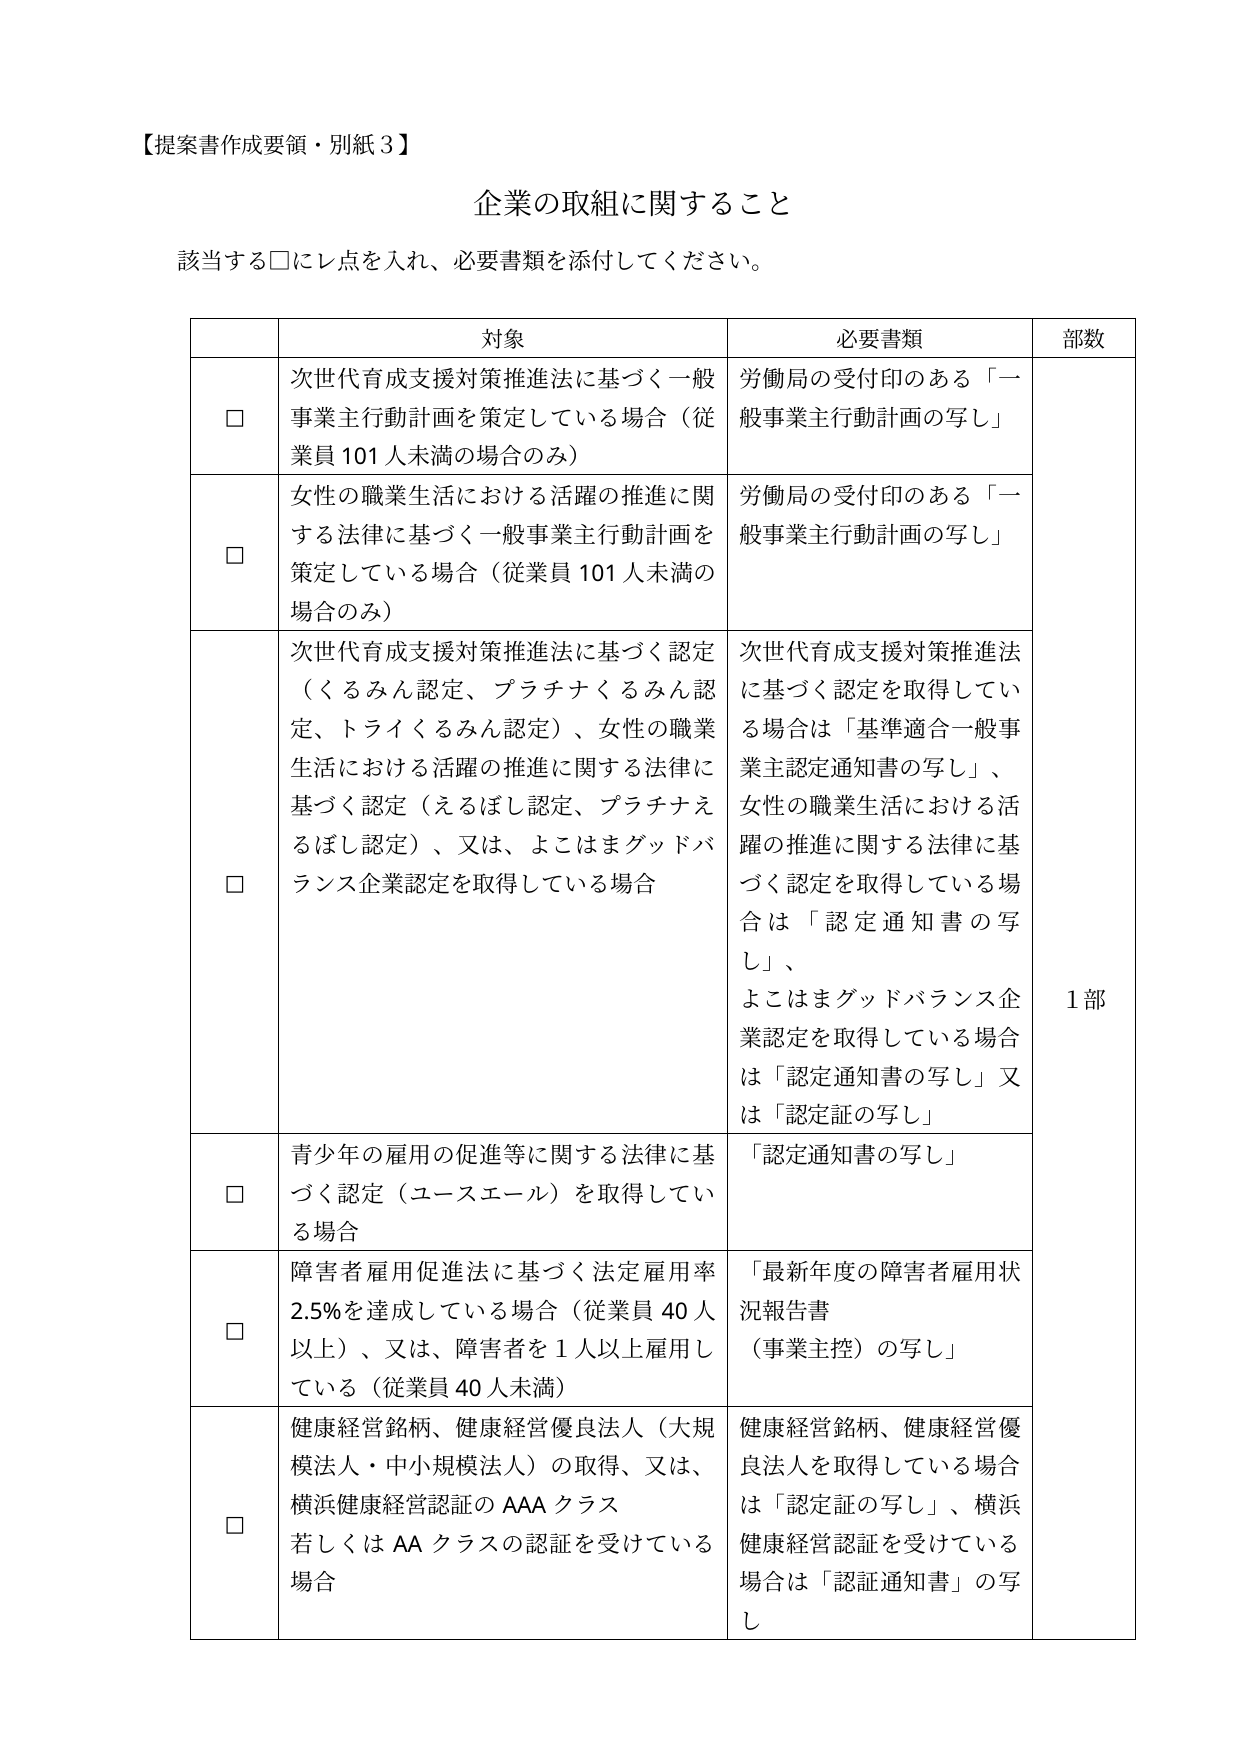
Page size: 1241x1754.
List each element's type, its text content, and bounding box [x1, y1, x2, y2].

table_cell 次世代育成支援対策推進法に基づく認定（くるみん認定、プラチナくるみん認定、トライくるみん認定）、女性の職業生活における活躍の推進に関する法律に基づく認定（えるぼし認定、プラチナえるぼし認定）、又は、よこはまグッドバランス企業認定を取得している場合 [279, 631, 727, 1133]
text 【提案書作成要領・別紙３】 [131, 124, 1137, 163]
table_header 必要書類 [728, 319, 1032, 357]
table_cell 次世代育成支援対策推進法に基づく認定を取得している場合は「基準適合一般事業主認定通知書の写し」、 女性の職業生活における活躍の推進に関する法律に基づく認定を取得している場合は「認定通知書の写し」、 よこはまグッドバランス企業認定を取得している場合は「認定通知書の写し」又は「認定証の写し」 [728, 631, 1032, 1133]
text 該当する□にレ点を入れ、必要書類を添付してください。 [131, 240, 1137, 279]
table_cell 「最新年度の障害者雇用状況報告書 （事業主控）の写し」 [728, 1251, 1032, 1406]
table_cell 女性の職業生活における活躍の推進に関する法律に基づく一般事業主行動計画を策定している場合（従業員101人未満の場合のみ） [279, 475, 727, 630]
table_cell 健康経営銘柄、健康経営優良法人（大規模法人・中小規模法人）の取得、又は、横浜健康経営認証の AAA クラス 若しくは AA クラスの認証を受けている場合 [279, 1407, 727, 1639]
table_cell □ [191, 1251, 278, 1406]
table_cell □ [191, 358, 278, 474]
table_cell 健康経営銘柄、健康経営優良法人を取得している場合は「認定証の写し」、横浜健康経営認証を受けている場合は「認証通知書」の写し [728, 1407, 1032, 1639]
table_cell １部 [1033, 358, 1135, 1639]
table_cell 労働局の受付印のある「一般事業主行動計画の写し」 [728, 358, 1032, 474]
table_header 部数 [1033, 319, 1135, 357]
table_cell □ [191, 631, 278, 1133]
table_cell □ [191, 475, 278, 630]
table_cell □ [191, 1134, 278, 1250]
text 企業の取組に関すること [131, 163, 1137, 240]
table_cell □ [191, 1407, 278, 1639]
table_cell 次世代育成支援対策推進法に基づく一般事業主行動計画を策定している場合（従業員101人未満の場合のみ） [279, 358, 727, 474]
table_header [191, 319, 278, 357]
table_cell 「認定通知書の写し」 [728, 1134, 1032, 1250]
table_cell 労働局の受付印のある「一般事業主行動計画の写し」 [728, 475, 1032, 630]
table_cell 青少年の雇用の促進等に関する法律に基づく認定（ユースエール）を取得している場合 [279, 1134, 727, 1250]
table_cell 障害者雇用促進法に基づく法定雇用率2.5%を達成している場合（従業員40人以上）、又は、障害者を１人以上雇用している（従業員40人未満） [279, 1251, 727, 1406]
table_header 対象 [279, 319, 727, 357]
